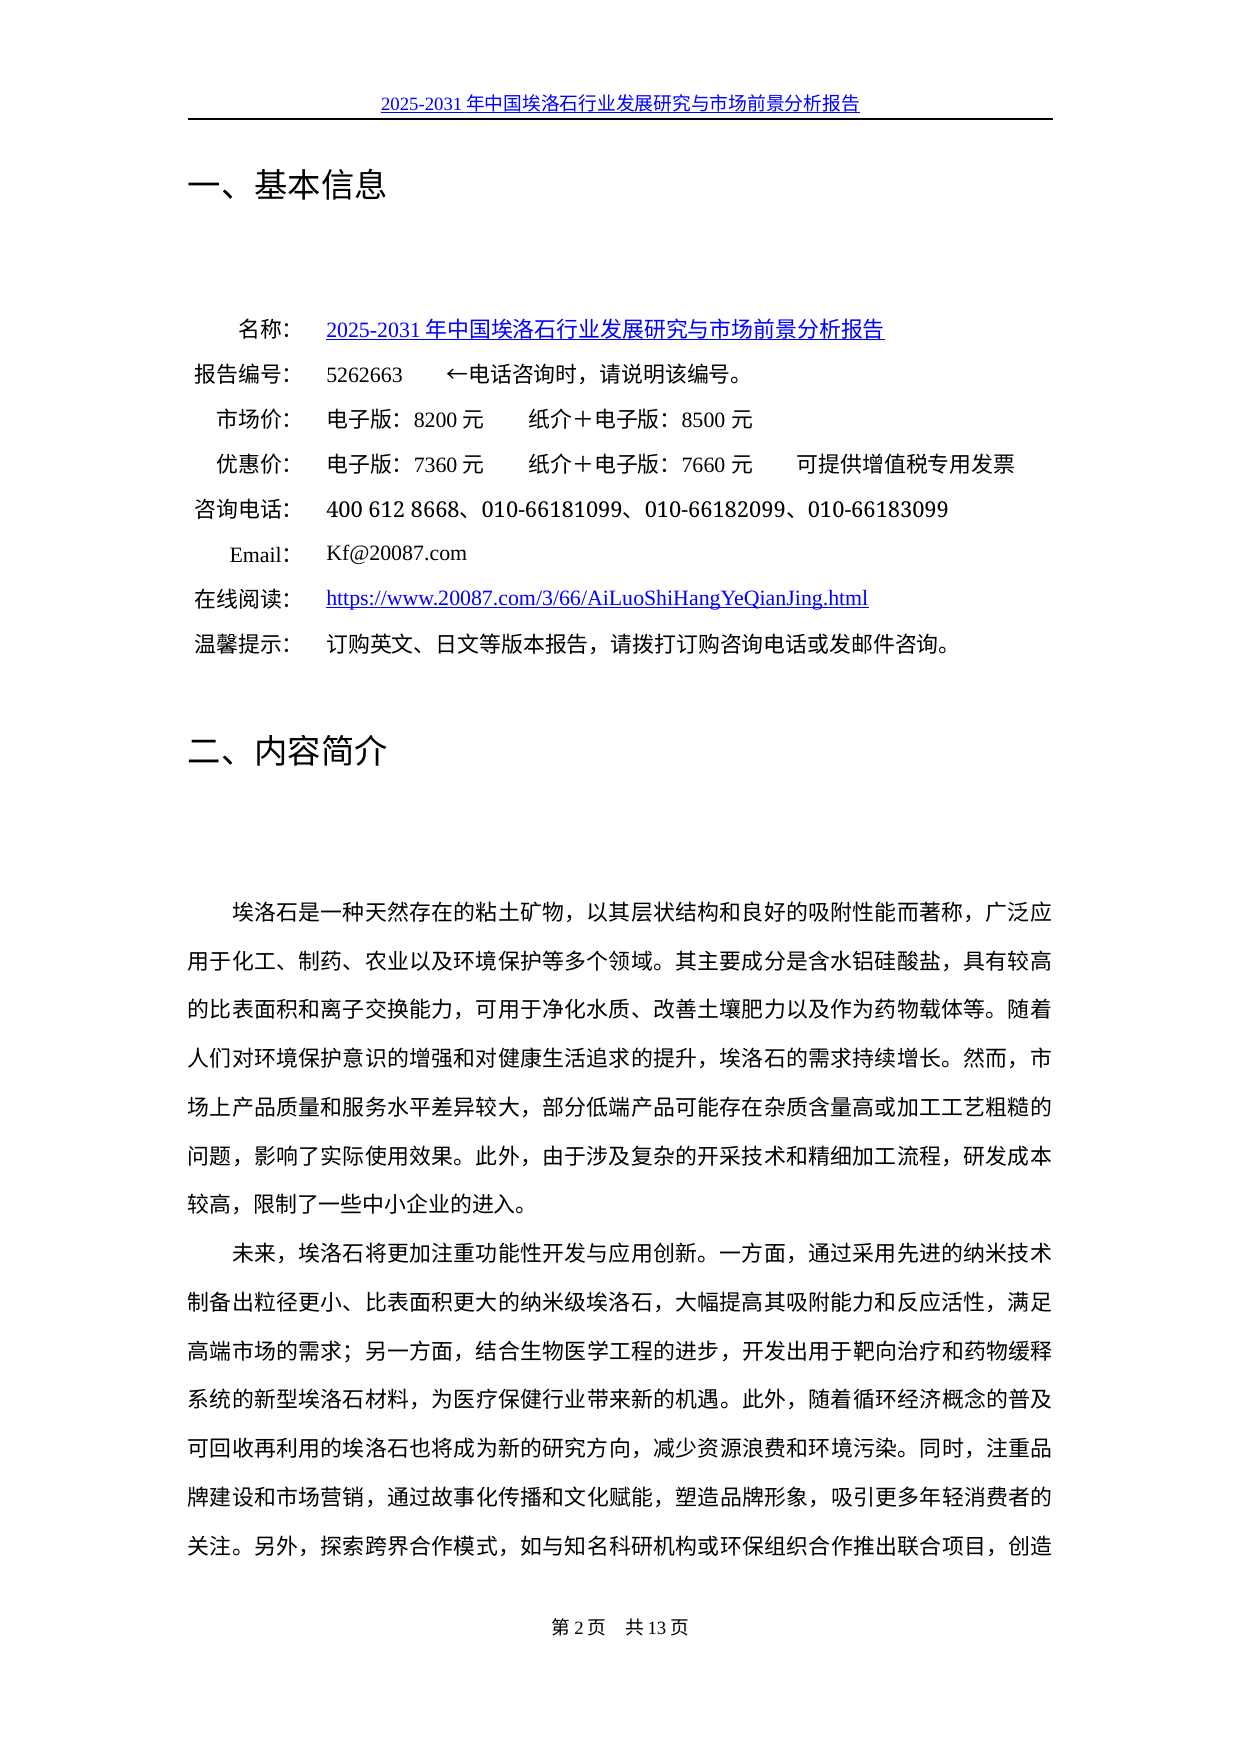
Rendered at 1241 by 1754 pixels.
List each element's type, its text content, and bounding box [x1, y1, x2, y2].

table_header 名称： [167, 312, 315, 357]
table_cell 市场价： [167, 402, 315, 447]
table_cell 电子版：8200 元 纸介＋电子版：8500 元 [315, 402, 1073, 447]
table_cell Kf@20087.com [315, 537, 1073, 582]
table_cell Email： [167, 537, 315, 582]
table_cell 电子版：7360 元 纸介＋电子版：7660 元 可提供增值税专用发票 [315, 447, 1073, 492]
table_cell 在线阅读： [167, 582, 315, 627]
table_cell 报告编号： [167, 357, 315, 402]
table_header 2025-2031年中国埃洛石行业发展研究与市场前景分析报告 [315, 312, 1073, 357]
table_cell [315, 582, 1073, 627]
table_cell 订购英文、日文等版本报告，请拨打订购咨询电话或发邮件咨询。 [315, 627, 1073, 672]
table_cell 温馨提示： [167, 627, 315, 672]
title 二、内容简介 [187, 717, 1053, 782]
table_cell 优惠价： [167, 447, 315, 492]
table_cell 咨询电话： [167, 492, 315, 537]
title 一、基本信息 [187, 150, 1053, 215]
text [187, 894, 1053, 1561]
table_cell 5262663 ←电话咨询时，请说明该编号。 [315, 357, 1073, 402]
table_cell 400 612 8668、010-66181099、010-66182099、010-66183099 [315, 492, 1073, 537]
